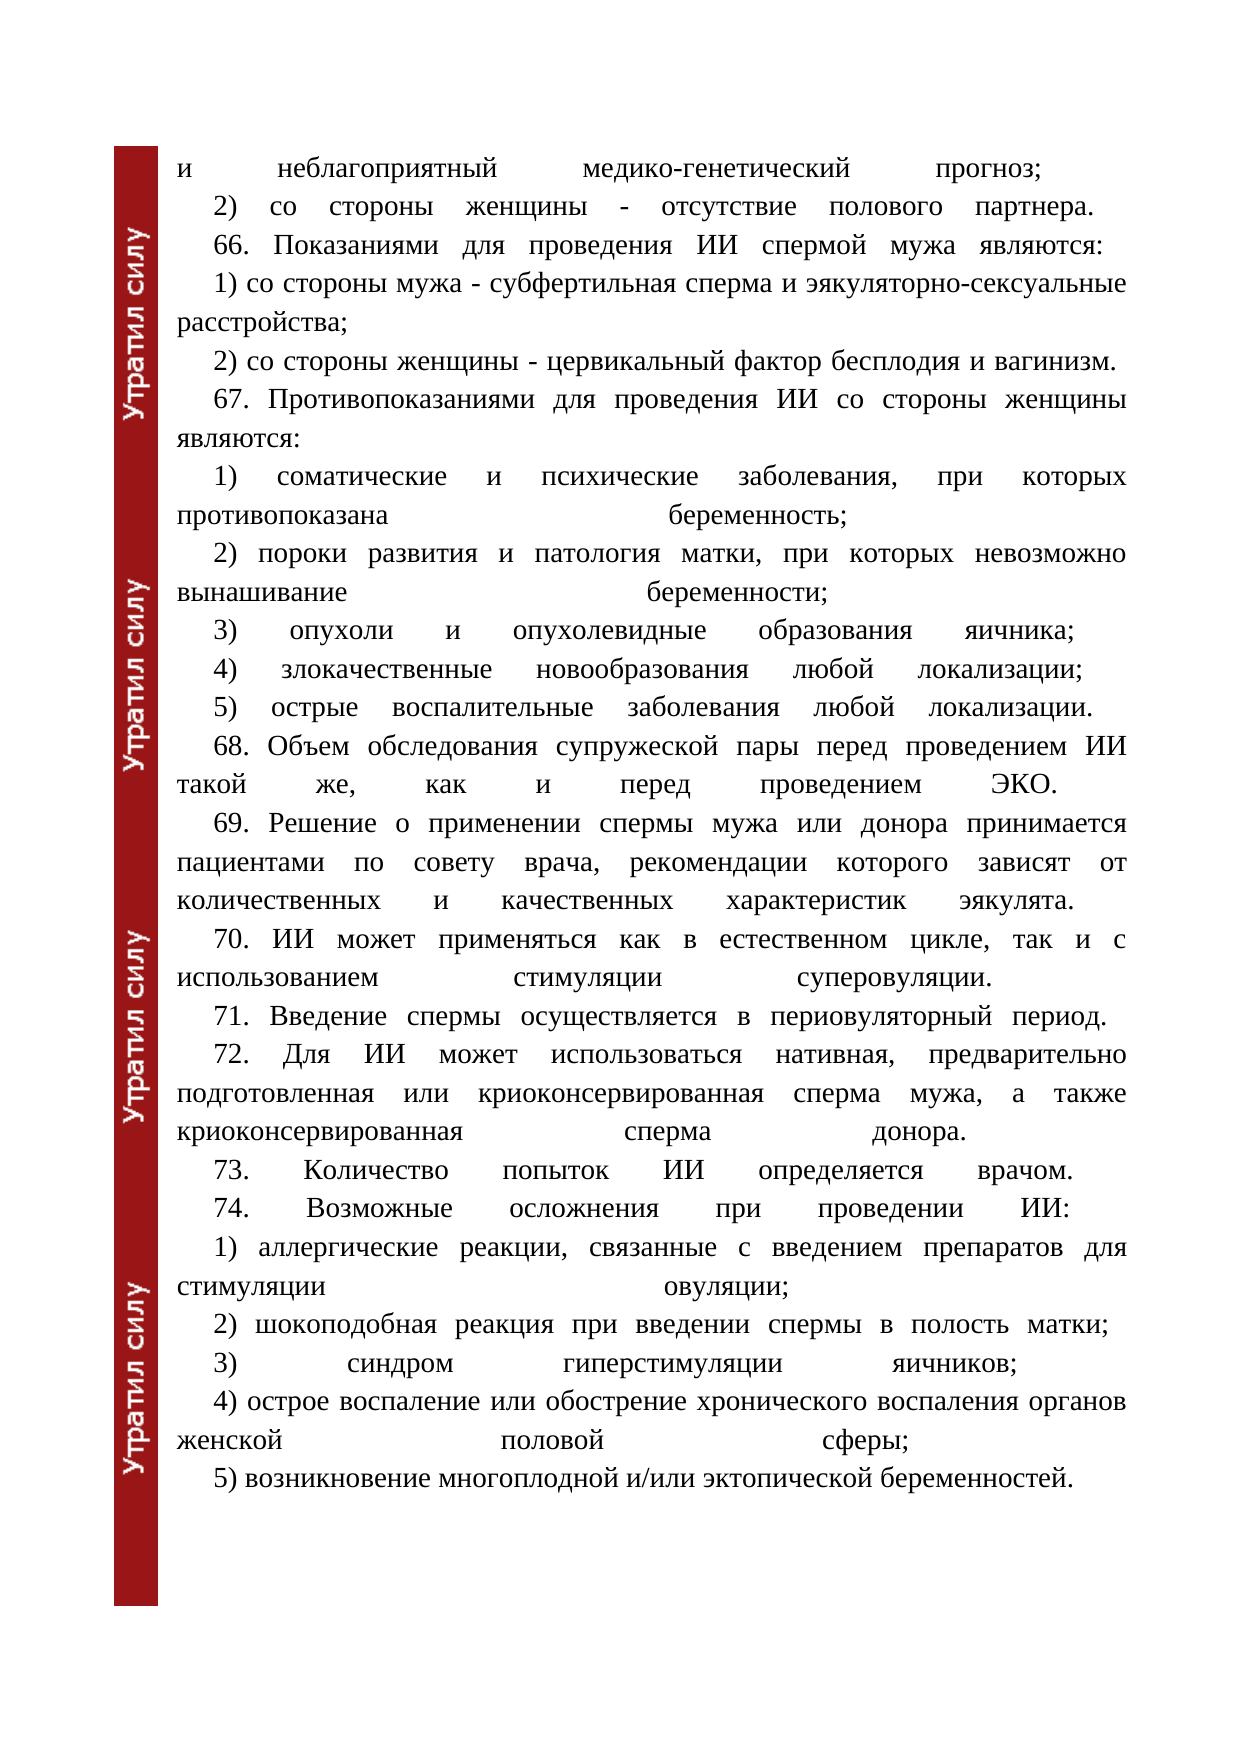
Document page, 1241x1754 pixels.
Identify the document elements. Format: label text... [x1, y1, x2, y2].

picture [114, 146, 158, 150]
picture [114, 1494, 158, 1606]
